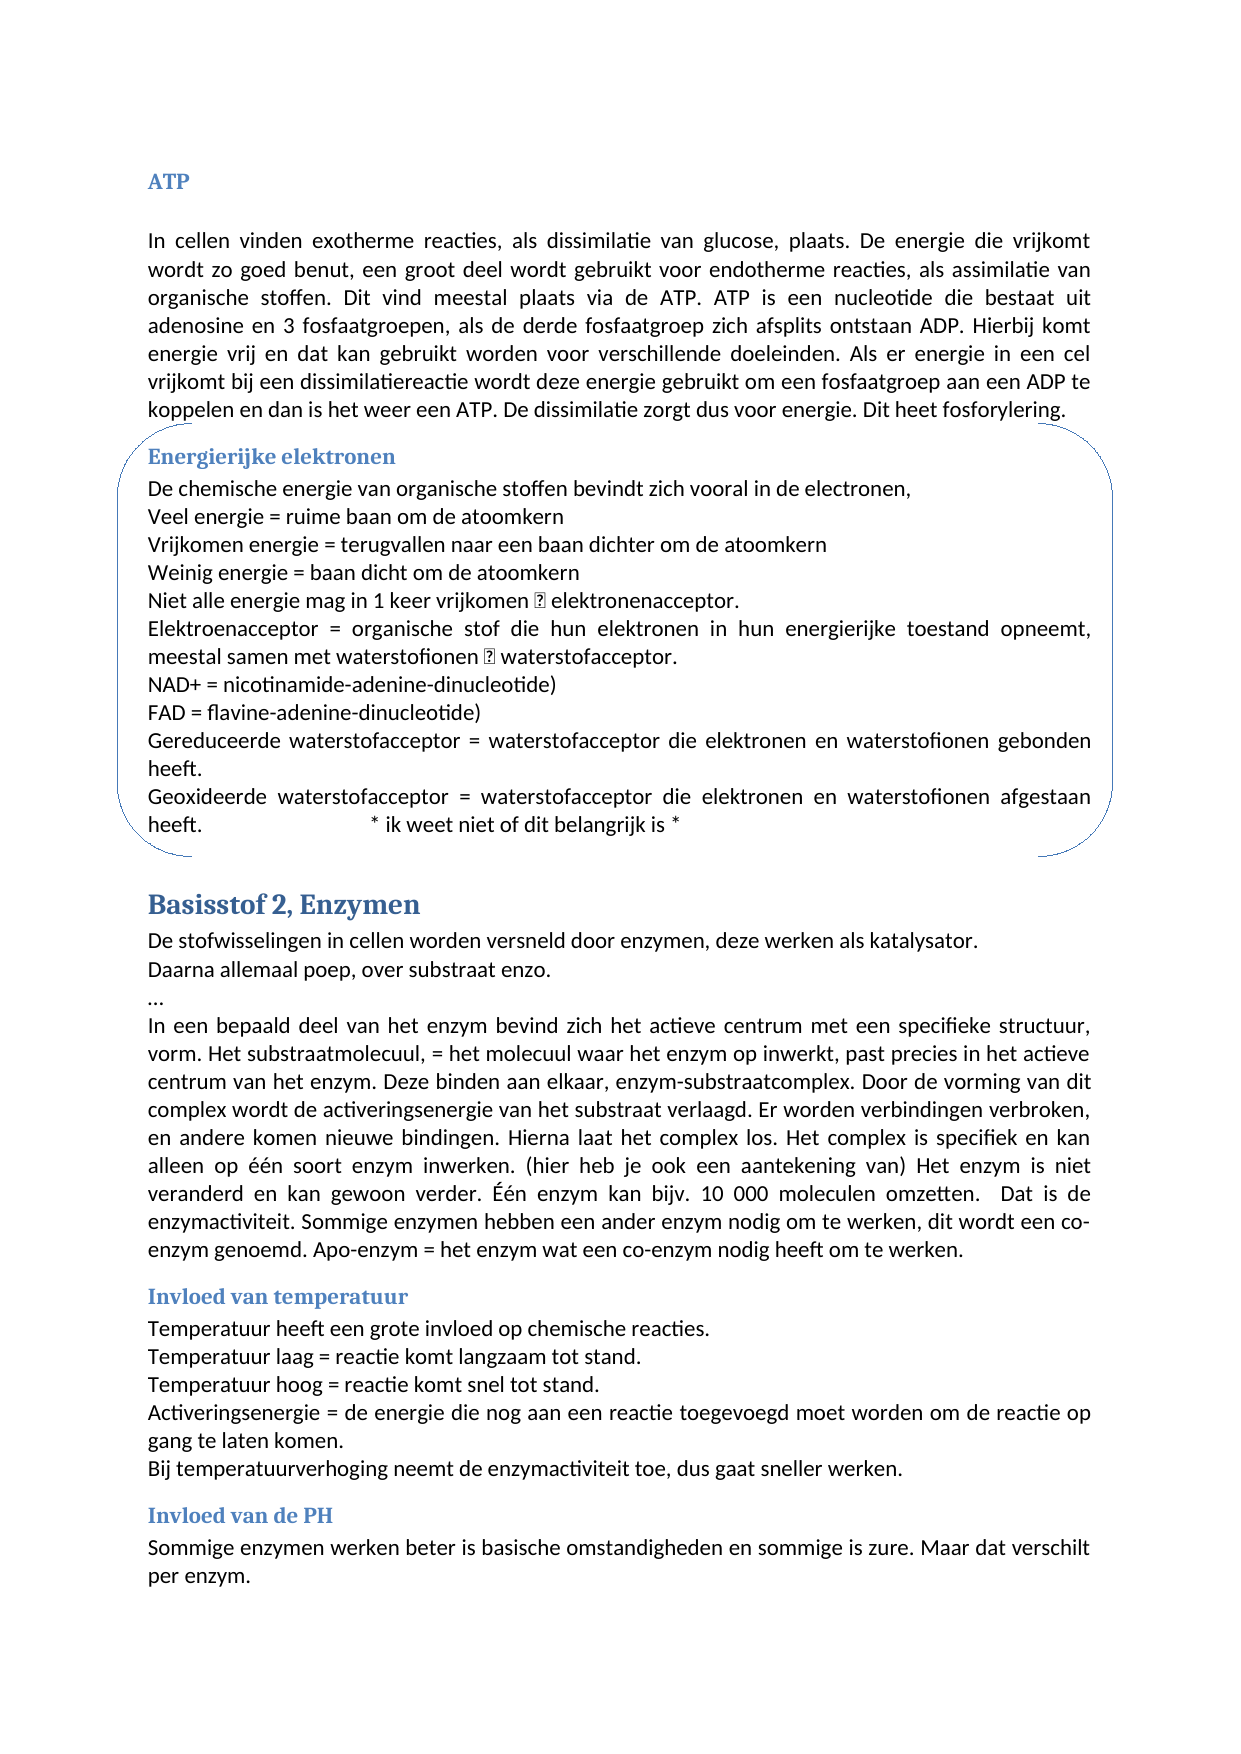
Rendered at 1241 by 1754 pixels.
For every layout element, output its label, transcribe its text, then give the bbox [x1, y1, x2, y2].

text In cellen vinden exotherme reacties, als dissimilatie van glucose, plaats. De energie die vrijkomt wordt zo goed benut, een groot deel wordt gebruikt voor endotherme reacties, als assimilatie van organische stoffen. Dit vind meestal plaats via de ATP. ATP is een nucleotide die bestaat uit adenosine en 3 fosfaatgroepen, als de derde fosfaatgroep zich afsplits ontstaan ADP. Hierbij komt energie vrij en dat kan gebruikt worden voor verschillende doeleinden. Als er energie in een cel vrijkomt bij een dissimilatiereactie wordt deze energie gebruikt om een fosfaatgroep aan een ADP te koppelen en dan is het weer een ATP. De dissimilatie zorgt dus voor energie. Dit heet fosforylering. [148, 227, 1093, 423]
subtitle Energierijke elektronen [148, 444, 1093, 470]
text De chemische energie van organische stoffen bevindt zich vooral in de electronen, [148, 474, 1093, 502]
subtitle Invloed van de PH [148, 1503, 1093, 1529]
text De stofwisselingen in cellen worden versneld door enzymen, deze werken als katalysator. Daarna allemaal poep, over substraat enzo. [148, 927, 1093, 983]
text FAD = flavine-adenine-dinucleotide) [148, 698, 1093, 726]
text Elektroenacceptor = organische stof die hun elektronen in hun energierijke toestand opneemt, meestal samen met waterstofionen  waterstofacceptor. [148, 614, 1093, 670]
text Activeringsenergie = de energie die nog aan een reactie toegevoegd moet worden om de reactie op gang te laten komen. [148, 1398, 1093, 1454]
text Veel energie = ruime baan om de atoomkern [148, 502, 1093, 530]
subtitle ATP [148, 168, 1093, 195]
text Temperatuur laag = reactie komt langzaam tot stand. [148, 1342, 1093, 1370]
text Niet alle energie mag in 1 keer vrijkomen  elektronenacceptor. [148, 586, 1093, 614]
text Temperatuur hoog = reactie komt snel tot stand. [148, 1370, 1093, 1398]
text NAD+ = nicotinamide-adenine-dinucleotide) [148, 670, 1093, 698]
text Gereduceerde waterstofacceptor = waterstofacceptor die elektronen en waterstofionen gebonden heeft. [148, 726, 1093, 782]
text Sommige enzymen werken beter is basische omstandigheden en sommige is zure. Maar dat verschilt per enzym. [148, 1533, 1093, 1589]
subtitle Basisstof 2, Enzymen [148, 888, 1093, 922]
text … [148, 983, 1093, 1011]
text Weinig energie = baan dicht om de atoomkern [148, 558, 1093, 586]
text In een bepaald deel van het enzym bevind zich het actieve centrum met een specifieke structuur, vorm. Het substraatmolecuul, = het molecuul waar het enzym op inwerkt, past precies in het actieve centrum van het enzym. Deze binden aan elkaar, enzym-substraatcomplex. Door de vorming van dit complex wordt de activeringsenergie van het substraat verlaagd. Er worden verbindingen verbroken, en andere komen nieuwe bindingen. Hierna laat het complex los. Het complex is specifiek en kan alleen op één soort enzym inwerken. (hier heb je ook een aantekening van) Het enzym is niet veranderd en kan gewoon verder. Één enzym kan bijv. 10 000 moleculen omzetten. Dat is de enzymactiviteit. Sommige enzymen hebben een ander enzym nodig om te werken, dit wordt een co-enzym genoemd. Apo-enzym = het enzym wat een co-enzym nodig heeft om te werken. [148, 1011, 1093, 1263]
text Geoxideerde waterstofacceptor = waterstofacceptor die elektronen en waterstofionen afgestaan heeft. * ik weet niet of dit belangrijk is * [148, 782, 1093, 838]
subtitle Invloed van temperatuur [148, 1284, 1093, 1310]
text Vrijkomen energie = terugvallen naar een baan dichter om de atoomkern [148, 530, 1093, 558]
text Bij temperatuurverhoging neemt de enzymactiviteit toe, dus gaat sneller werken. [148, 1454, 1093, 1482]
text Temperatuur heeft een grote invloed op chemische reacties. [148, 1314, 1093, 1342]
